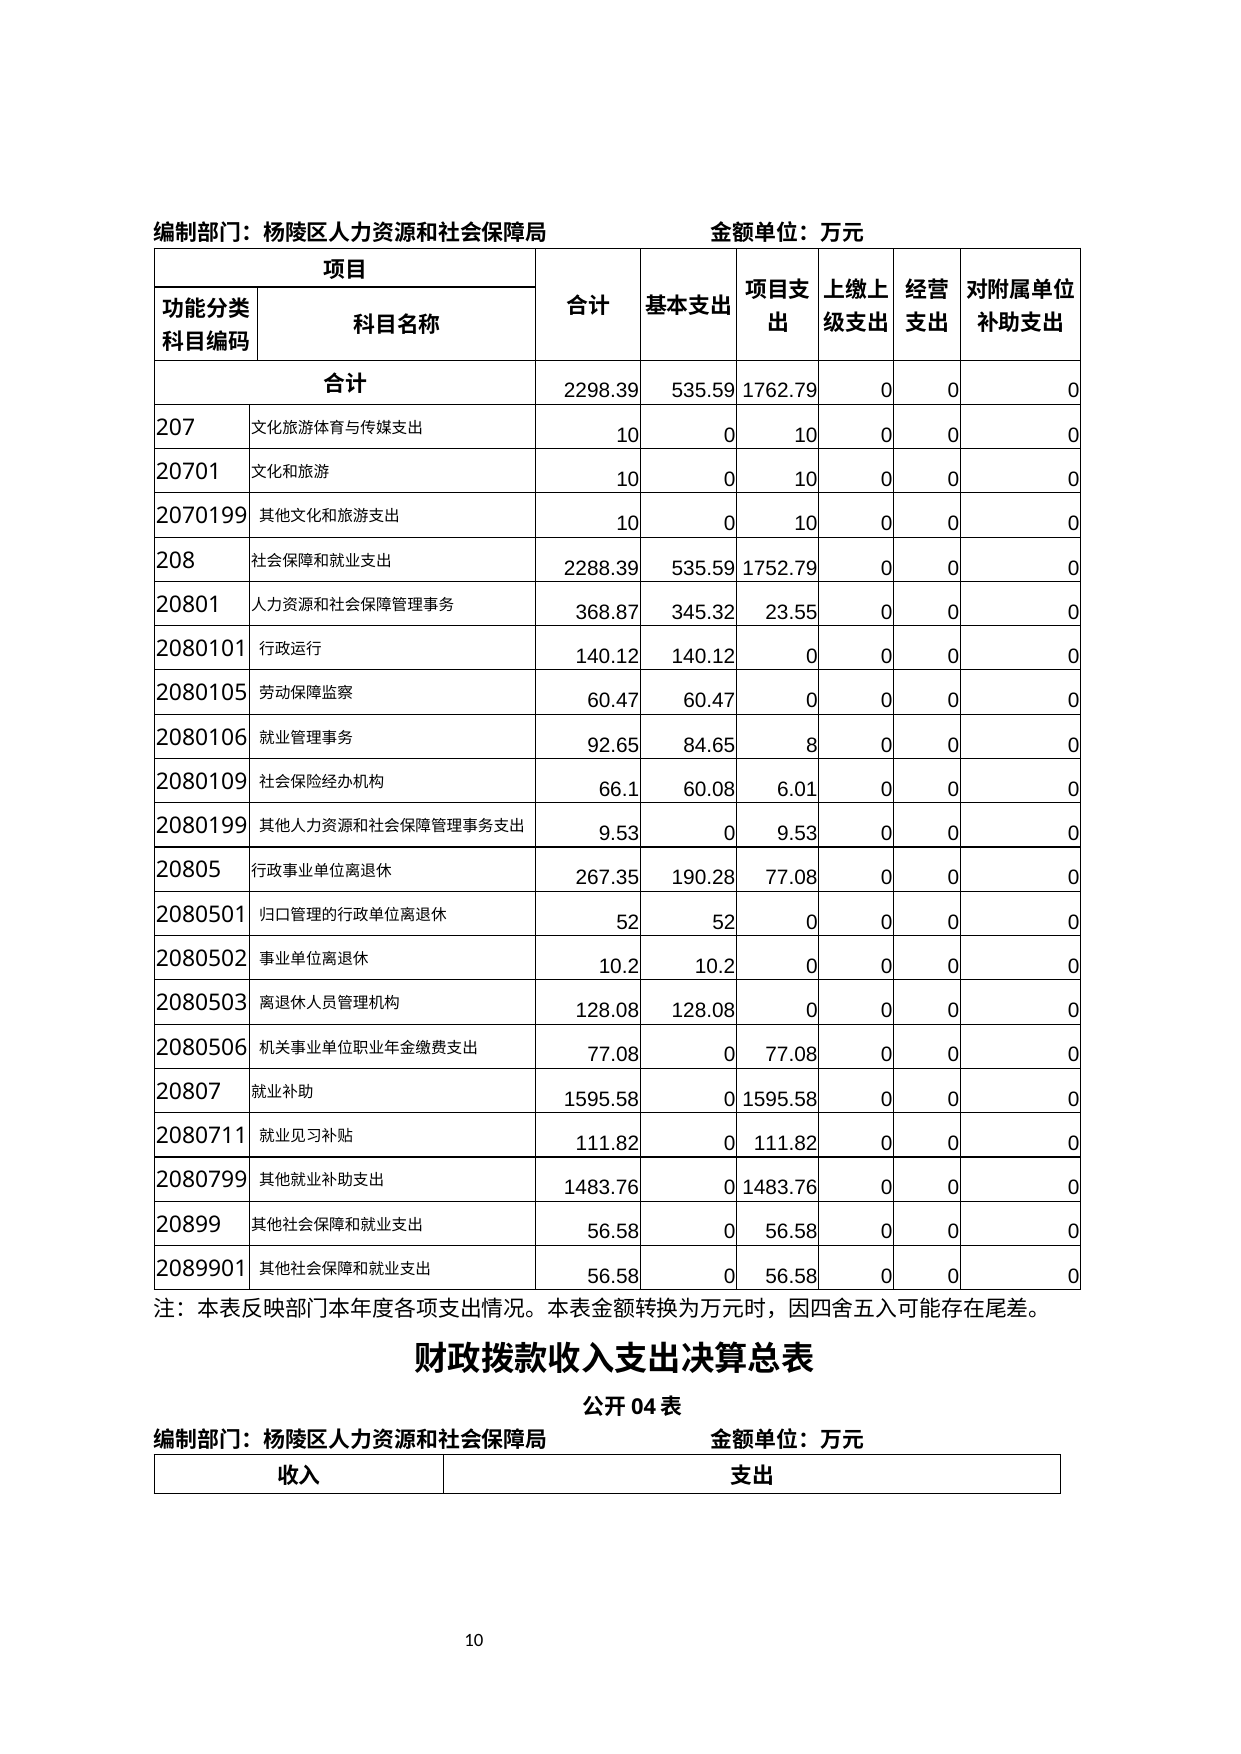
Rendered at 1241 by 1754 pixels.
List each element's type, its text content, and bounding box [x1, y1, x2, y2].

table_cell 0 [819, 759, 893, 802]
table_cell 10.2 [641, 936, 736, 979]
table_cell 0 [961, 848, 1080, 891]
table_cell 0 [819, 626, 893, 669]
table_cell 9.53 [536, 803, 640, 846]
table_cell 535.59 [641, 538, 736, 581]
table_cell 行政运行 [250, 626, 535, 669]
table_cell 10 [536, 493, 640, 537]
table_cell 0 [819, 361, 893, 404]
table_cell 0 [894, 670, 960, 714]
table_cell 离退休人员管理机构 [250, 980, 535, 1023]
table_cell 0 [819, 980, 893, 1023]
table_cell 1595.58 [737, 1069, 818, 1112]
table_cell 56.58 [536, 1246, 640, 1289]
table_header 经营支出 [894, 249, 960, 359]
table_cell 2080106 [155, 715, 249, 758]
table_cell 0 [894, 449, 960, 492]
table_cell 20807 [155, 1069, 249, 1112]
table_cell 0 [641, 803, 736, 846]
table_cell 20805 [155, 848, 249, 891]
table_cell 2080711 [155, 1113, 249, 1156]
table_cell 2080105 [155, 670, 249, 714]
table_header 上缴上 级支出 [819, 249, 893, 359]
table_cell 0 [641, 493, 736, 537]
table_cell 社会保障和就业支出 [250, 538, 535, 581]
table_cell 1595.58 [536, 1069, 640, 1112]
table_cell 0 [819, 715, 893, 758]
table_cell 2089901 [155, 1246, 249, 1289]
table_cell 207 [155, 405, 249, 448]
table_cell 0 [819, 848, 893, 891]
table_cell 2080503 [155, 980, 249, 1023]
table_cell 128.08 [641, 980, 736, 1023]
table_cell 0 [894, 405, 960, 448]
table_cell 社会保险经办机构 [250, 759, 535, 802]
table_cell 0 [961, 1158, 1080, 1201]
table_cell 0 [641, 1158, 736, 1201]
table_header 收入 [155, 1455, 443, 1492]
table_cell 2080101 [155, 626, 249, 669]
table_header 基本支出 [641, 249, 736, 359]
table_cell 0 [737, 626, 818, 669]
table_cell 208 [155, 538, 249, 581]
table_cell 0 [961, 1246, 1080, 1289]
table_cell 2080501 [155, 892, 249, 935]
table_cell 0 [961, 493, 1080, 537]
table_cell 劳动保障监察 [250, 670, 535, 714]
table_cell 0 [894, 1069, 960, 1112]
table_cell 23.55 [737, 582, 818, 625]
table_cell 0 [961, 538, 1080, 581]
table_cell 0 [894, 1113, 960, 1156]
text 财政拨款收入支出决算总表 [153, 1323, 1075, 1389]
table_cell 归口管理的行政单位离退休 [250, 892, 535, 935]
table_cell 0 [819, 538, 893, 581]
table_cell 10 [536, 405, 640, 448]
table_cell 77.08 [737, 848, 818, 891]
text 编制部门：杨陵区人力资源和社会保障局 金额单位：万元 [153, 1421, 1075, 1454]
table_cell 0 [961, 361, 1080, 404]
table_cell 0 [894, 936, 960, 979]
text 公开04表 [153, 1389, 1075, 1421]
table_cell 0 [819, 803, 893, 846]
table_cell 368.87 [536, 582, 640, 625]
table_cell 10 [737, 493, 818, 537]
table_cell 20801 [155, 582, 249, 625]
table_cell 0 [961, 803, 1080, 846]
table_cell 0 [961, 1113, 1080, 1156]
table_cell 9.53 [737, 803, 818, 846]
table_cell 0 [894, 848, 960, 891]
table_cell 0 [641, 1202, 736, 1245]
table_cell 0 [641, 405, 736, 448]
table_cell 56.58 [737, 1202, 818, 1245]
table_cell 科目名称 [258, 288, 535, 359]
table_cell 10 [737, 405, 818, 448]
table_cell 其他文化和旅游支出 [250, 493, 535, 537]
table_cell 77.08 [737, 1025, 818, 1068]
table_cell 190.28 [641, 848, 736, 891]
table_cell 140.12 [536, 626, 640, 669]
table_cell 0 [819, 1069, 893, 1112]
table_cell 84.65 [641, 715, 736, 758]
table_cell 人力资源和社会保障管理事务 [250, 582, 535, 625]
table_cell 0 [961, 670, 1080, 714]
table_cell 0 [819, 405, 893, 448]
table_cell 2080109 [155, 759, 249, 802]
table_cell 1483.76 [536, 1158, 640, 1201]
table_cell 52 [641, 892, 736, 935]
table_cell 0 [961, 405, 1080, 448]
table_cell 0 [894, 803, 960, 846]
table_cell 128.08 [536, 980, 640, 1023]
table_cell 其他人力资源和社会保障管理事务支出 [250, 803, 535, 846]
table_cell 0 [961, 1069, 1080, 1112]
table_cell 其他就业补助支出 [250, 1158, 535, 1201]
table_cell 0 [894, 1158, 960, 1201]
table_cell 0 [894, 759, 960, 802]
table_cell 0 [961, 449, 1080, 492]
table_cell 0 [819, 1113, 893, 1156]
table_cell 0 [641, 1113, 736, 1156]
table_cell 2080502 [155, 936, 249, 979]
table_cell 2080506 [155, 1025, 249, 1068]
table_cell 0 [737, 936, 818, 979]
table_header 支出 [444, 1455, 1060, 1492]
table_cell 机关事业单位职业年金缴费支出 [250, 1025, 535, 1068]
table_cell 就业补助 [250, 1069, 535, 1112]
table_cell 文化旅游体育与传媒支出 [250, 405, 535, 448]
table_cell 77.08 [536, 1025, 640, 1068]
table_cell 345.32 [641, 582, 736, 625]
table_cell 0 [961, 1025, 1080, 1068]
table_cell 2298.39 [536, 361, 640, 404]
table_cell 2080799 [155, 1158, 249, 1201]
table_cell 其他社会保障和就业支出 [250, 1246, 535, 1289]
text 注：本表反映部门本年度各项支出情况。本表金额转换为万元时，因四舍五入可能存在尾差。 [153, 1290, 1075, 1323]
table_cell 0 [961, 715, 1080, 758]
table_cell 0 [894, 1202, 960, 1245]
table_header 项目支出 [737, 249, 818, 359]
table_cell 0 [894, 626, 960, 669]
table_header 合计 [536, 249, 640, 359]
table_header 对附属单位 补助支出 [961, 249, 1080, 359]
table_cell 0 [819, 1202, 893, 1245]
table_cell 60.47 [641, 670, 736, 714]
table_cell 0 [819, 670, 893, 714]
table_cell 2070199 [155, 493, 249, 537]
table_cell 6.01 [737, 759, 818, 802]
table_cell 文化和旅游 [250, 449, 535, 492]
table_cell 56.58 [737, 1246, 818, 1289]
table_cell 0 [737, 980, 818, 1023]
table_cell 20899 [155, 1202, 249, 1245]
table_cell 66.1 [536, 759, 640, 802]
table_cell 111.82 [737, 1113, 818, 1156]
table_cell 10 [737, 449, 818, 492]
table_cell 合计 [155, 361, 535, 404]
table_cell 8 [737, 715, 818, 758]
table_cell 1762.79 [737, 361, 818, 404]
table_cell 行政事业单位离退休 [250, 848, 535, 891]
table_cell 0 [641, 1025, 736, 1068]
table_cell 0 [961, 759, 1080, 802]
table_cell 0 [819, 936, 893, 979]
table_cell 0 [961, 626, 1080, 669]
table_cell 0 [894, 980, 960, 1023]
text 编制部门：杨陵区人力资源和社会保障局 金额单位：万元 [153, 215, 1075, 248]
table_cell 0 [961, 892, 1080, 935]
table_cell 0 [641, 449, 736, 492]
table_cell 0 [894, 715, 960, 758]
table_cell 0 [961, 980, 1080, 1023]
table_cell 0 [894, 892, 960, 935]
table_cell 0 [961, 1202, 1080, 1245]
table_cell 10 [536, 449, 640, 492]
table_cell 60.08 [641, 759, 736, 802]
table_cell 1752.79 [737, 538, 818, 581]
table_cell 0 [819, 892, 893, 935]
table_cell 1483.76 [737, 1158, 818, 1201]
table_cell 20701 [155, 449, 249, 492]
table_cell 140.12 [641, 626, 736, 669]
table_cell 0 [894, 1246, 960, 1289]
table_header 项目 [155, 249, 535, 286]
table_cell 267.35 [536, 848, 640, 891]
table_cell 0 [641, 1246, 736, 1289]
table_cell 就业管理事务 [250, 715, 535, 758]
table_cell 0 [894, 582, 960, 625]
table_cell 0 [819, 1025, 893, 1068]
table_cell 2288.39 [536, 538, 640, 581]
table_cell 其他社会保障和就业支出 [250, 1202, 535, 1245]
table_cell 10.2 [536, 936, 640, 979]
table_cell 0 [819, 1246, 893, 1289]
table_cell 0 [961, 582, 1080, 625]
table_cell 0 [819, 449, 893, 492]
table_cell 0 [819, 582, 893, 625]
table_cell 0 [894, 493, 960, 537]
table_cell 事业单位离退休 [250, 936, 535, 979]
table_cell 0 [737, 670, 818, 714]
table_cell 60.47 [536, 670, 640, 714]
table_cell 111.82 [536, 1113, 640, 1156]
table_cell 0 [894, 361, 960, 404]
table_cell 0 [641, 1069, 736, 1112]
table_cell 0 [894, 1025, 960, 1068]
table_cell 56.58 [536, 1202, 640, 1245]
table_cell 92.65 [536, 715, 640, 758]
table_cell 功能分类科目编码 [155, 288, 257, 359]
table_cell 0 [819, 493, 893, 537]
table_cell 0 [961, 936, 1080, 979]
table_cell 0 [737, 892, 818, 935]
table_cell 535.59 [641, 361, 736, 404]
table_cell 52 [536, 892, 640, 935]
table_cell 2080199 [155, 803, 249, 846]
table_cell 就业见习补贴 [250, 1113, 535, 1156]
table_cell 0 [819, 1158, 893, 1201]
table_cell 0 [894, 538, 960, 581]
